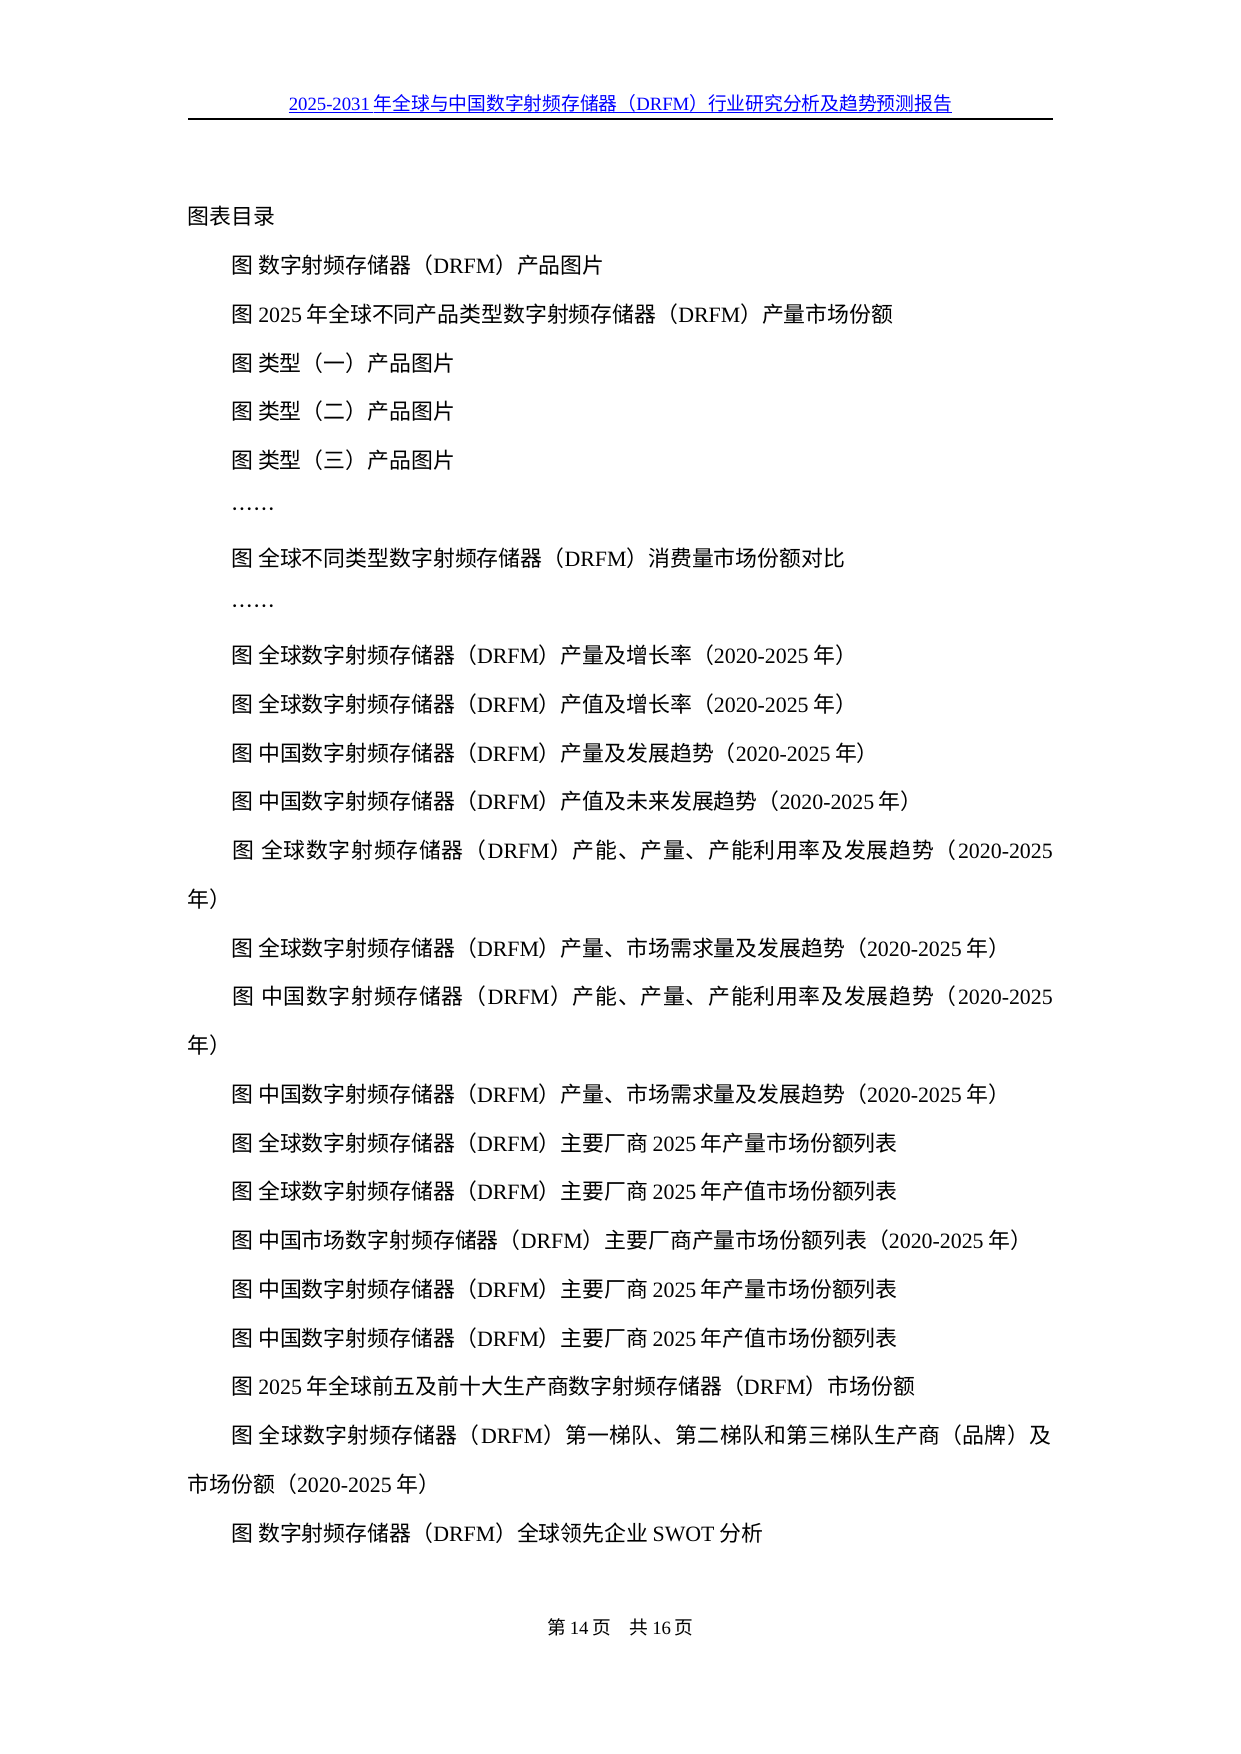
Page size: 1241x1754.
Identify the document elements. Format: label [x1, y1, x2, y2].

text [187, 150, 1053, 1548]
